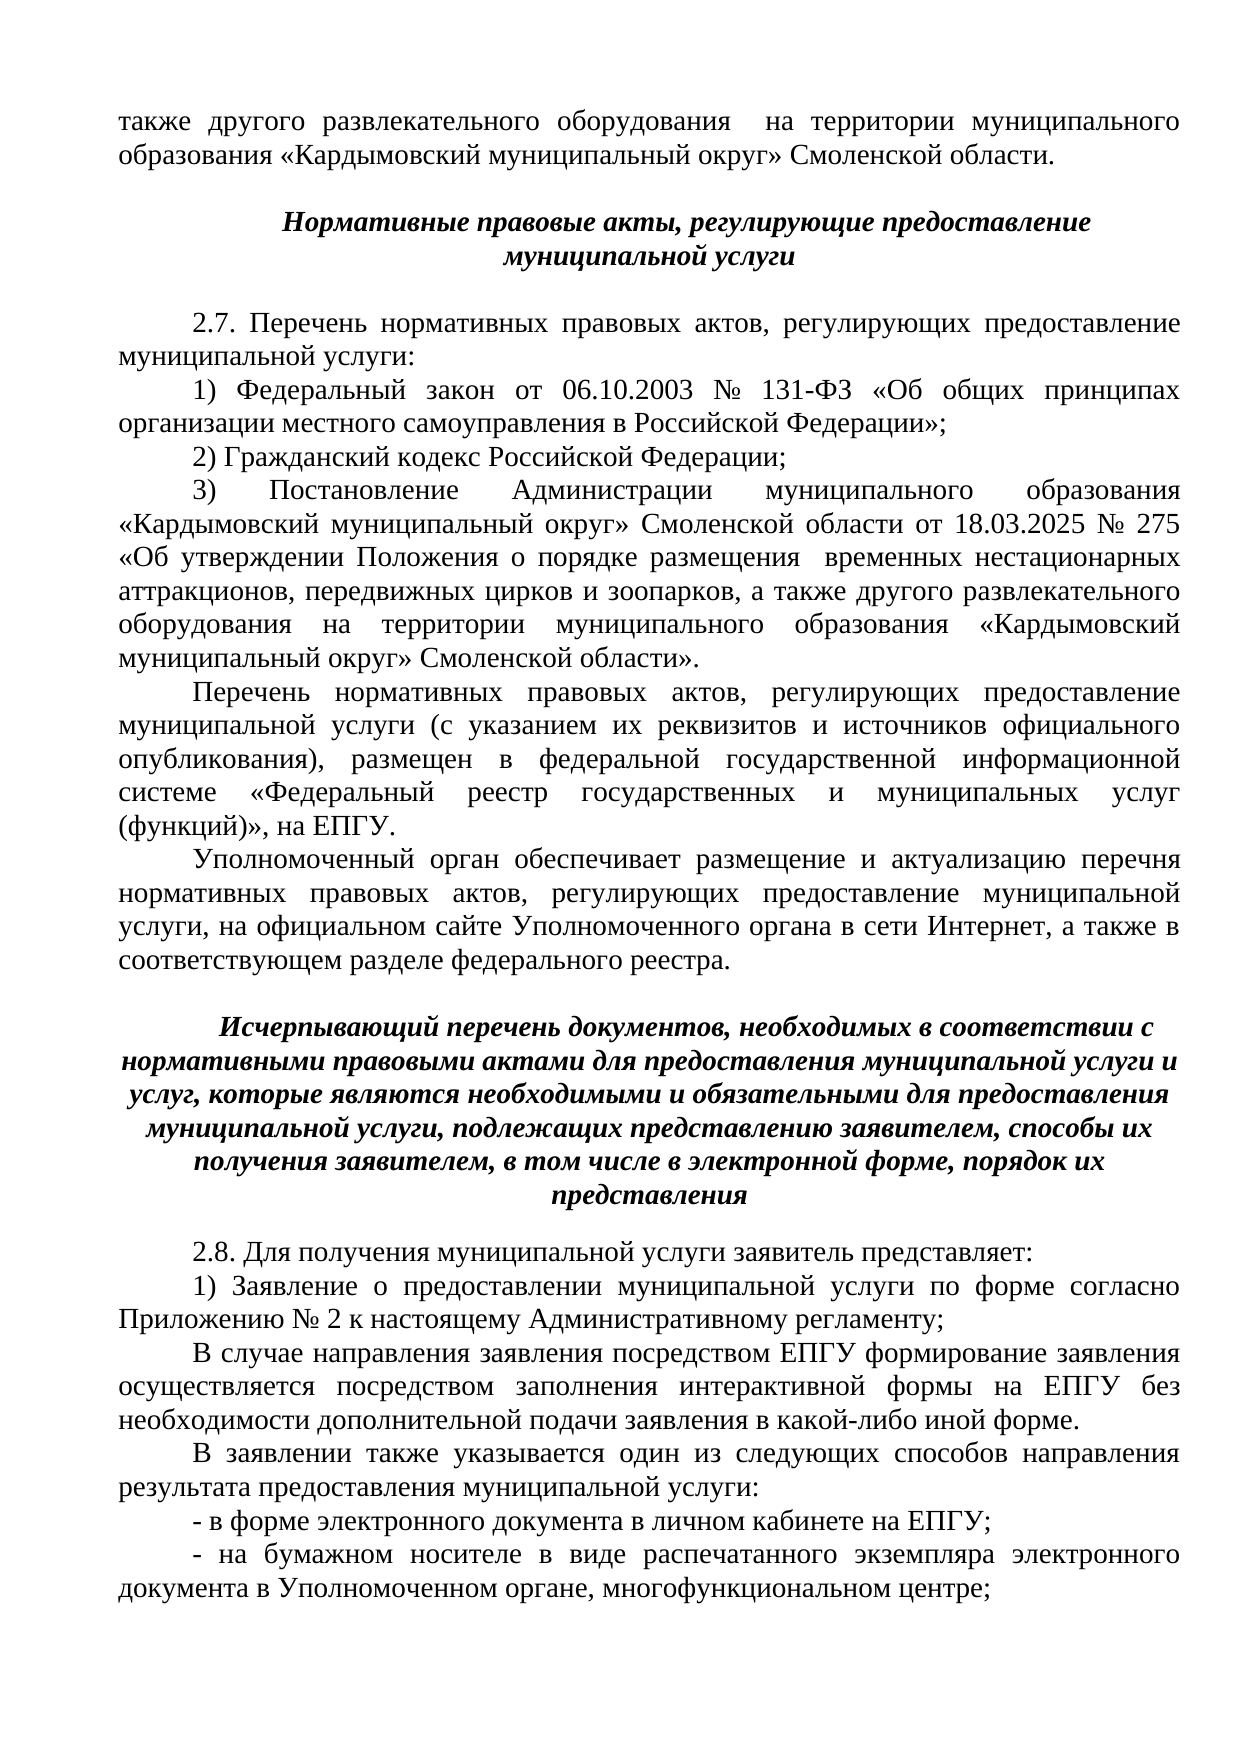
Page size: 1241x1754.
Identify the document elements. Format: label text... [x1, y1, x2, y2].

text 2) Гражданский кодекс Российской Федерации; [118, 439, 1181, 472]
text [118, 103, 1181, 171]
text 1) Федеральный закон от 06.10.2003 № 131-ФЗ «Об общих принципах организации местного самоуправления в Российской Федерации»; [118, 372, 1181, 439]
text 2.7. Перечень нормативных правовых актов, регулирующих предоставление муниципальной услуги: [118, 305, 1181, 372]
text - в форме электронного документа в личном кабинете на ЕПГУ; [118, 1503, 1181, 1536]
text 3) Постановление Администрации муниципального образования «Кардымовский муниципальный округ» Смоленской области от 18.03.2025 № 275 «Об утверждении Положения о порядке размещения временных нестационарных аттракционов, передвижных цирков и зоопарков, а также другого развлекательного оборудования на территории муниципального образования «Кардымовский муниципальный округ» Смоленской области». [118, 472, 1181, 674]
text Нормативные правовые акты, регулирующие предоставление муниципальной услуги [118, 204, 1181, 271]
text - на бумажном носителе в виде распечатанного экземпляра электронного документа в Уполномоченном органе, многофункциональном центре; [118, 1536, 1181, 1603]
text 1) Заявление о предоставлении муниципальной услуги по форме согласно Приложению № 2 к настоящему Административному регламенту; [118, 1268, 1181, 1335]
text Уполномоченный орган обеспечивает размещение и актуализацию перечня нормативных правовых актов, регулирующих предоставление муниципальной услуги, на официальном сайте Уполномоченного органа в сети Интернет, а также в соответствующем разделе федерального реестра. [118, 841, 1181, 976]
text В заявлении также указывается один из следующих способов направления результата предоставления муниципальной услуги: [118, 1436, 1181, 1503]
text Исчерпывающий перечень документов, необходимых в соответствии с нормативными правовыми актами для предоставления муниципальной услуги и услуг, которые являются необходимыми и обязательными для предоставления муниципальной услуги, подлежащих представлению заявителем, способы их получения заявителем, в том числе в электронной форме, порядок их представления [118, 1009, 1181, 1210]
text Перечень нормативных правовых актов, регулирующих предоставление муниципальной услуги (с указанием их реквизитов и источников официального опубликования), размещен в федеральной государственной информационной системе «Федеральный реестр государственных и муниципальных услуг (функций)», на ЕПГУ. [118, 674, 1181, 841]
text В случае направления заявления посредством ЕПГУ формирование заявления осуществляется посредством заполнения интерактивной формы на ЕПГУ без необходимости дополнительной подачи заявления в какой-либо иной форме. [118, 1335, 1181, 1436]
text 2.8. Для получения муниципальной услуги заявитель представляет: [118, 1234, 1181, 1268]
